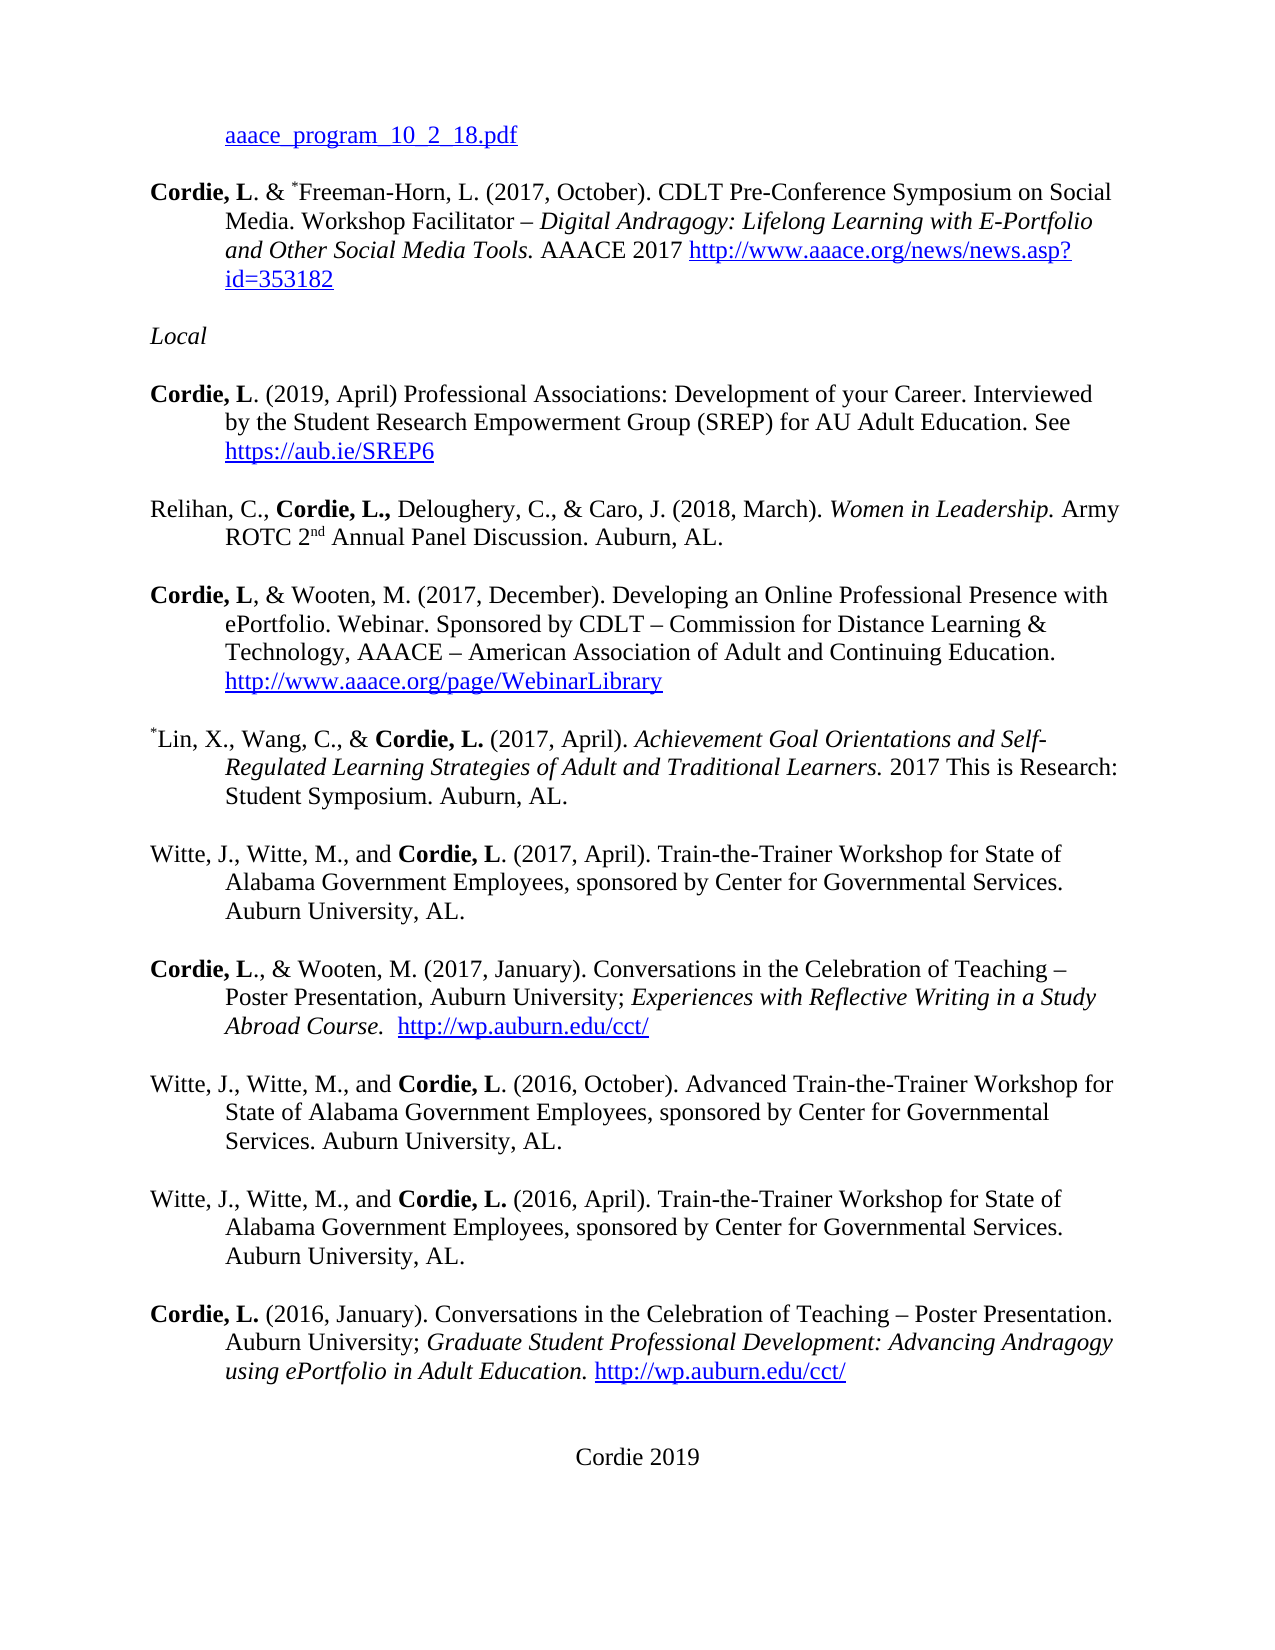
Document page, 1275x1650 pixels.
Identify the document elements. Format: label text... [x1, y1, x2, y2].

text Witte, J., Witte, M., and Cordie, L. (2017, April). Train-the-Trainer Workshop for State of Alabama Government Employees, sponsored by Center for Governmental Services. Auburn University, AL. [150, 839, 1125, 925]
text Relihan, C., Cordie, L., Deloughery, C., & Caro, J. (2018, March). Women in Leadership. Army ROTC 2nd Annual Panel Discussion. Auburn, AL. [150, 494, 1125, 551]
text Local [150, 321, 1125, 350]
text Witte, J., Witte, M., and Cordie, L. (2016, October). Advanced Train-the-Trainer Workshop for State of Alabama Government Employees, sponsored by Center for Governmental Services. Auburn University, AL. [150, 1069, 1125, 1155]
text Cordie, L. (2019, April) Professional Associations: Development of your Career. Interviewed by the Student Research Empowerment Group (SREP) for AU Adult Education. See https://aub.ie/SREP6 [150, 379, 1125, 465]
text *Lin, X., Wang, C., & Cordie, L. (2017, April). Achievement Goal Orientations and Self-Regulated Learning Strategies of Adult and Traditional Learners. 2017 This is Research: Student Symposium. Auburn, AL. [150, 724, 1125, 810]
text Cordie, L., & Wooten, M. (2017, January). Conversations in the Celebration of Teaching – Poster Presentation, Auburn University; Experiences with Reflective Writing in a Study Abroad Course. http://wp.auburn.edu/cct/ [150, 954, 1125, 1040]
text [150, 120, 1125, 149]
list Witte, J., Witte, M., and Cordie, L. (2016, April). Train-the-Trainer Workshop for State of Alabama Government Employees, sponsored by Center for Governmental Services. Auburn University, AL. [150, 1184, 1125, 1270]
text Cordie, L, & Wooten, M. (2017, December). Developing an Online Professional Presence with ePortfolio. Webinar. Sponsored by CDLT – Commission for Distance Learning & Technology, AAACE – American Association of Adult and Continuing Education. http://www.aaace.org/page/WebinarLibrary [150, 580, 1125, 695]
text Cordie, L. (2016, January). Conversations in the Celebration of Teaching – Poster Presentation. Auburn University; Graduate Student Professional Development: Advancing Andragogy using ePortfolio in Adult Education. http://wp.auburn.edu/cct/ [150, 1299, 1125, 1385]
text Cordie, L. & *Freeman-Horn, L. (2017, October). CDLT Pre-Conference Symposium on Social Media. Workshop Facilitator – Digital Andragogy: Lifelong Learning with E-Portfolio and Other Social Media Tools. AAACE 2017 http://www.aaace.org/news/news.asp?id=353182 [150, 177, 1125, 292]
